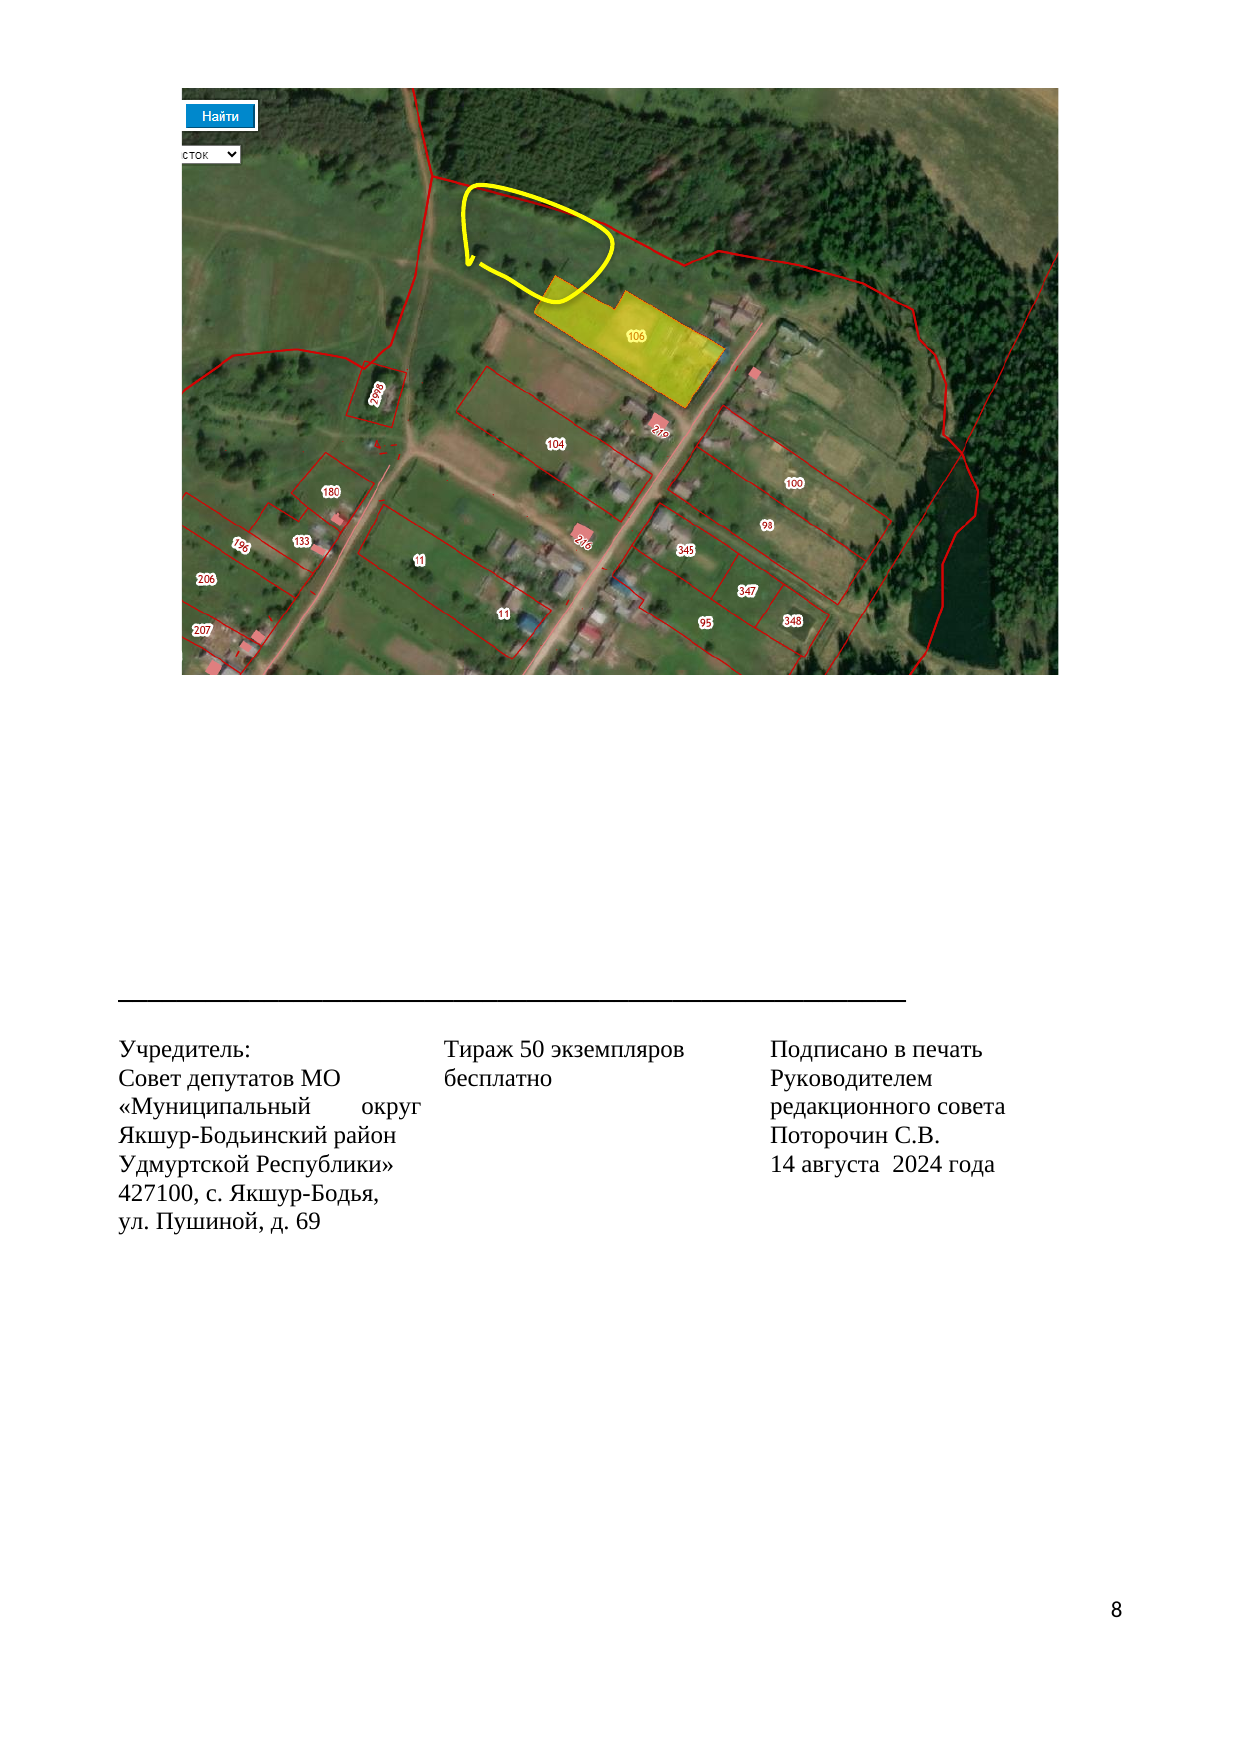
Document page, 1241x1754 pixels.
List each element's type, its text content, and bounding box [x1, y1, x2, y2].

picture [181, 88, 1059, 675]
text ______________________________________________________ [118, 972, 1122, 1005]
table_header Тираж 50 экземпляров бесплатно [433, 1005, 758, 1235]
table_header Подписано в печать Руководителем редакционного совета Поторочин С.В. 14 августа 2024 года [759, 1005, 1087, 1235]
table_header Учредитель: Совет депутатов МО «Муниципальный округ Якшур-Бодьинский район Удмуртской Республики» 427100, с. Якшур-Бодья, ул. Пушиной, д. 69 [107, 1005, 432, 1235]
